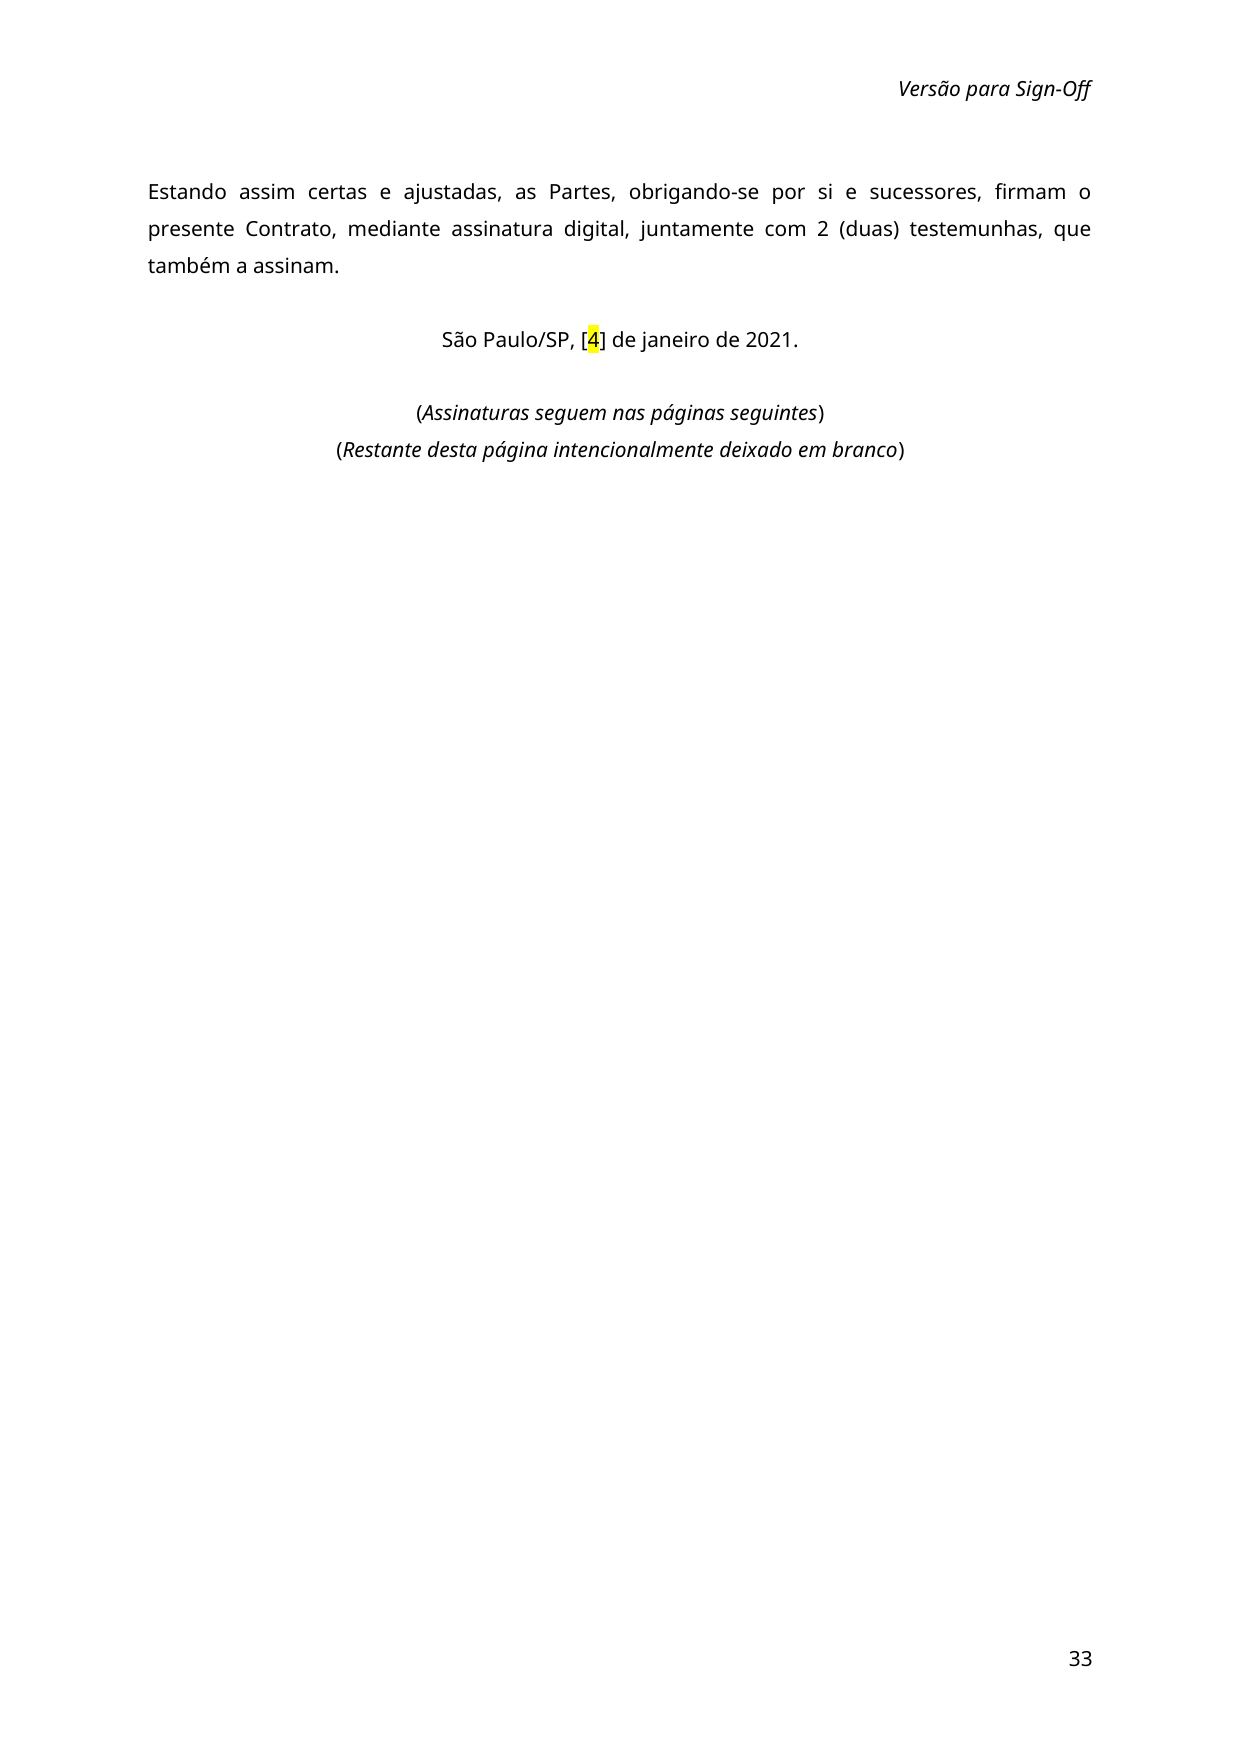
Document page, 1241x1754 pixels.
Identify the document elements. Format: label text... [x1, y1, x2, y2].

text São Paulo/SP, [4] de janeiro de 2021. [599, 325, 1092, 353]
text São Paulo/SP, [4] de janeiro de 2021. [148, 325, 588, 353]
text (Assinaturas seguem nas páginas seguintes) [148, 398, 1092, 427]
text Estando assim certas e ajustadas, as Partes, obrigando-se por si e sucessores, firmam o presente Contrato, mediante assinatura digital, juntamente com 2 (duas) testemunhas, que também a assinam. [148, 177, 1092, 279]
text (Restante desta página intencionalmente deixado em branco) [148, 435, 1092, 464]
